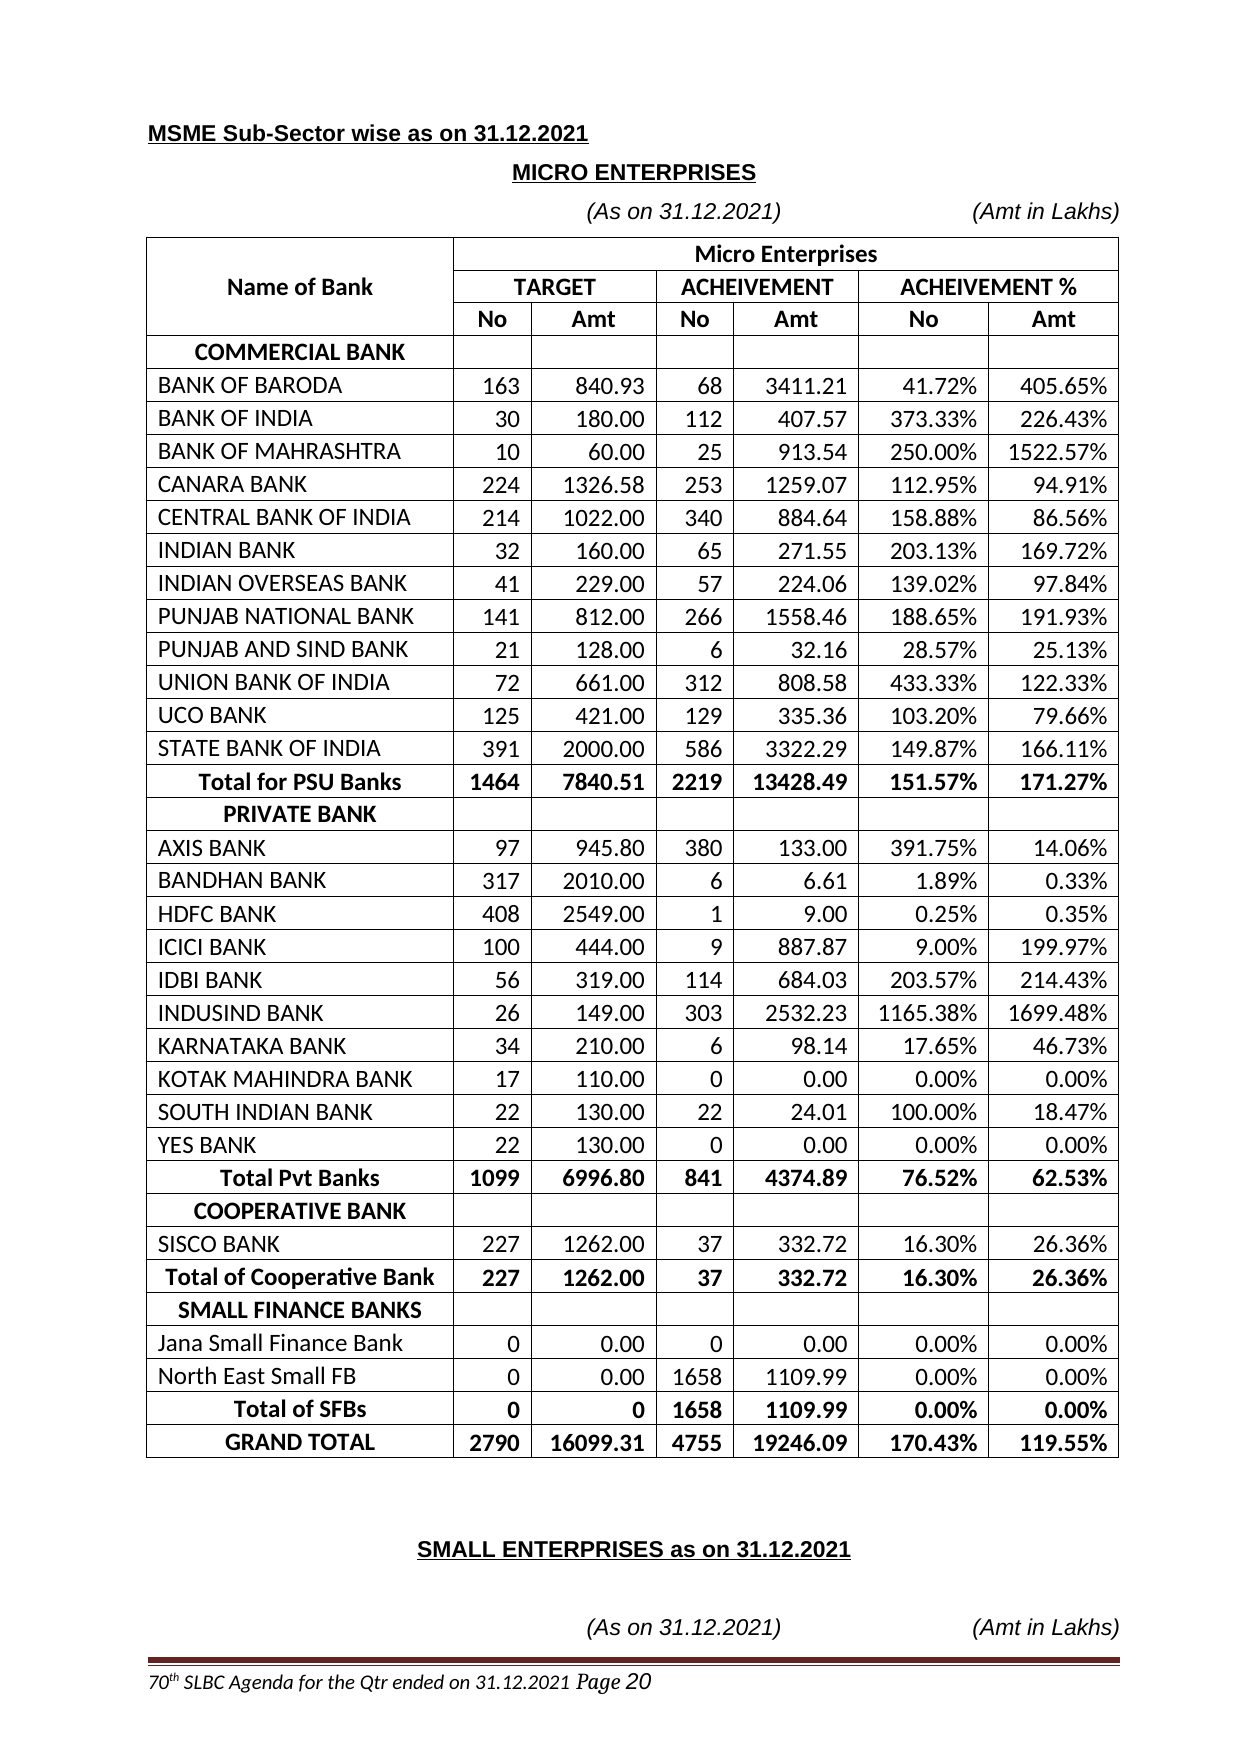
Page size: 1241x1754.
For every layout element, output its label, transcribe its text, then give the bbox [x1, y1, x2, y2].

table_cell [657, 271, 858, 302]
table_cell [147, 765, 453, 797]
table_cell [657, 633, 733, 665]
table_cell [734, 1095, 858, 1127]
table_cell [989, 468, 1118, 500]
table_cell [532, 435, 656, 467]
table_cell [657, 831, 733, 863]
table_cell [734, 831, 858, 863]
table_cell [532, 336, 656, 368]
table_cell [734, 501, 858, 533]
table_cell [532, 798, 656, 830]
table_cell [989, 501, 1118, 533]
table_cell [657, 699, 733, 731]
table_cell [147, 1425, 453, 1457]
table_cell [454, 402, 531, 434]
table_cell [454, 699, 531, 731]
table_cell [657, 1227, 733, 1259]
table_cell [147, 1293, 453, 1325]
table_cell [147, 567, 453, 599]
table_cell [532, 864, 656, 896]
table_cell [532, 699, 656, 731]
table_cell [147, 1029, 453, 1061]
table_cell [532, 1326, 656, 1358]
text (As on 31.12.2021) (Amt in Lakhs) [148, 198, 1120, 224]
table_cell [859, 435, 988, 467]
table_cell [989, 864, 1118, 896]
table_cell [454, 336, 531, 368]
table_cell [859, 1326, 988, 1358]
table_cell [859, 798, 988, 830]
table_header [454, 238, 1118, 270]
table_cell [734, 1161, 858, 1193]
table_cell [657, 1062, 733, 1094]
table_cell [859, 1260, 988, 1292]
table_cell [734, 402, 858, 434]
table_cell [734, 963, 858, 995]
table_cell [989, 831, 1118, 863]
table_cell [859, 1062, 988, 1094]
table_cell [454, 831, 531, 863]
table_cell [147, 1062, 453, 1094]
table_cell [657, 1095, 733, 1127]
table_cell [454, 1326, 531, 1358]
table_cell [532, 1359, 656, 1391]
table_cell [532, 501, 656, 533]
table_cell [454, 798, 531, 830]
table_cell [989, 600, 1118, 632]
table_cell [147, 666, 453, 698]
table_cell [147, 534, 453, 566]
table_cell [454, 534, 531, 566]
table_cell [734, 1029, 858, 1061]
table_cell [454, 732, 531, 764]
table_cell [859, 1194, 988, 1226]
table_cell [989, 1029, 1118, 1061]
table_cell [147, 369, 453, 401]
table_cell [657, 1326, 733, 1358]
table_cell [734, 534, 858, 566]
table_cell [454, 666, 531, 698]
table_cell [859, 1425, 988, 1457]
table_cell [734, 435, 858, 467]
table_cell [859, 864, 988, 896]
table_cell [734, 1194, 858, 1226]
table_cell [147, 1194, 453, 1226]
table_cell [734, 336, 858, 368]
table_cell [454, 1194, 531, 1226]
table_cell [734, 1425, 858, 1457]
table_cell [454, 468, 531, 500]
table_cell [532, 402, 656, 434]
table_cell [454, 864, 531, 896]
text MICRO ENTERPRISES [148, 159, 1120, 185]
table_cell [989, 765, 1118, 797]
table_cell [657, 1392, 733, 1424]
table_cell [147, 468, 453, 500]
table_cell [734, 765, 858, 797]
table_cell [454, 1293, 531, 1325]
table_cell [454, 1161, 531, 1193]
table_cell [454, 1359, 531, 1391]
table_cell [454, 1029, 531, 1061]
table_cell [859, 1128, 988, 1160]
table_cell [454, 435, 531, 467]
text (As on 31.12.2021) (Amt in Lakhs) [148, 1614, 1120, 1640]
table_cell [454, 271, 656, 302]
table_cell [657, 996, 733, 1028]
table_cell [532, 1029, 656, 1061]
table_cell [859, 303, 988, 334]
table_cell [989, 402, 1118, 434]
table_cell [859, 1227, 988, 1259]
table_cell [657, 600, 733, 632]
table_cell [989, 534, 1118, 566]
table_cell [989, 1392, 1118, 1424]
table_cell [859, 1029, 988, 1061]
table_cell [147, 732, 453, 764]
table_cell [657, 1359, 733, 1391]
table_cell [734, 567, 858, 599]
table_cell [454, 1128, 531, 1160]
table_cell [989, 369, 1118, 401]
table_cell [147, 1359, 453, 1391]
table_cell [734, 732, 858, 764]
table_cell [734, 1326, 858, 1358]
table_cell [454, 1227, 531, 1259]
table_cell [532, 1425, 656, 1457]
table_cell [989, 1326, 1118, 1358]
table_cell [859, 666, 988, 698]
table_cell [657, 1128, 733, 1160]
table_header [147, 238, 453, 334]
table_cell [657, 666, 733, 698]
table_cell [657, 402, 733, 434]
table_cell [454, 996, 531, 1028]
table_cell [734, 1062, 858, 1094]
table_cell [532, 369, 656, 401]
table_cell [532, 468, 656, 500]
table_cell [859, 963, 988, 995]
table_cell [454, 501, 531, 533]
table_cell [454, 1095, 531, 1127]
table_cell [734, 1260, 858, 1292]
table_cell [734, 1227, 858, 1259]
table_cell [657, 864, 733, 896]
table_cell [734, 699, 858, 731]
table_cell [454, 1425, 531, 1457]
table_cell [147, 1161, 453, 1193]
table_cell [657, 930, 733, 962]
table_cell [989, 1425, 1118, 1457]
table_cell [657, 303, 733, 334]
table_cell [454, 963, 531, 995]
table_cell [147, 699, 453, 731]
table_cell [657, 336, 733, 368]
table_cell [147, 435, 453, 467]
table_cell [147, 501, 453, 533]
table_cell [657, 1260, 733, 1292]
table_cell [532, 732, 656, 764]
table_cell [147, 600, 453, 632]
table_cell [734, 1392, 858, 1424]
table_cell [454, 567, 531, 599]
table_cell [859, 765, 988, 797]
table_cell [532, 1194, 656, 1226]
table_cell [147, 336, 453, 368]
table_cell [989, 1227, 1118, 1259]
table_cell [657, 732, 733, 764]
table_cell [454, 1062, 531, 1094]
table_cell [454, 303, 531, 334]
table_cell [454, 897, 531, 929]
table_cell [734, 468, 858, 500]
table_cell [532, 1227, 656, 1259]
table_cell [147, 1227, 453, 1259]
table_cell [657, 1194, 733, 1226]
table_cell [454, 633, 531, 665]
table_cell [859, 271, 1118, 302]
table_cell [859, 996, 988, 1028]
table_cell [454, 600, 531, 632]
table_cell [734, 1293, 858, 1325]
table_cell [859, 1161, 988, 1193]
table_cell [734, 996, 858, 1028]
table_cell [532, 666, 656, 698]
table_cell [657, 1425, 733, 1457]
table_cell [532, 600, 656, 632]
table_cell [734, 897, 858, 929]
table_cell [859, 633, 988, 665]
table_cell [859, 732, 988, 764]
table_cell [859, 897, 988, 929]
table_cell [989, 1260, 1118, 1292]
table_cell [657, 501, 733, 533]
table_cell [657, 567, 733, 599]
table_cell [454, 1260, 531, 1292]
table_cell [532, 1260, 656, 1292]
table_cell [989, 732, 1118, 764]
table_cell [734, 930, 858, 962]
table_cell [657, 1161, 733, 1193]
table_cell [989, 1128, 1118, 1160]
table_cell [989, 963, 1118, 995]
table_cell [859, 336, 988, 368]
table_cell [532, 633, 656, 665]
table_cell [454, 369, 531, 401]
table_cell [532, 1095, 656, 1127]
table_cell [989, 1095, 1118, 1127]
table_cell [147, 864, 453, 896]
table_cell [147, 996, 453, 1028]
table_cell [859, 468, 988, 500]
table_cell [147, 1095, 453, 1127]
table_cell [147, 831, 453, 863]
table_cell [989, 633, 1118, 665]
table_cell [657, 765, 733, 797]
text SMALL ENTERPRISES as on 31.12.2021 [148, 1536, 1120, 1562]
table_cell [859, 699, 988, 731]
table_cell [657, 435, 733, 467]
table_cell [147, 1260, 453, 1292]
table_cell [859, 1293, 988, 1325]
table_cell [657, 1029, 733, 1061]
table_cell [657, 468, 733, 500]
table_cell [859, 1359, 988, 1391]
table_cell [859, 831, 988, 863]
text MSME Sub-Sector wise as on 31.12.2021 [148, 120, 1120, 146]
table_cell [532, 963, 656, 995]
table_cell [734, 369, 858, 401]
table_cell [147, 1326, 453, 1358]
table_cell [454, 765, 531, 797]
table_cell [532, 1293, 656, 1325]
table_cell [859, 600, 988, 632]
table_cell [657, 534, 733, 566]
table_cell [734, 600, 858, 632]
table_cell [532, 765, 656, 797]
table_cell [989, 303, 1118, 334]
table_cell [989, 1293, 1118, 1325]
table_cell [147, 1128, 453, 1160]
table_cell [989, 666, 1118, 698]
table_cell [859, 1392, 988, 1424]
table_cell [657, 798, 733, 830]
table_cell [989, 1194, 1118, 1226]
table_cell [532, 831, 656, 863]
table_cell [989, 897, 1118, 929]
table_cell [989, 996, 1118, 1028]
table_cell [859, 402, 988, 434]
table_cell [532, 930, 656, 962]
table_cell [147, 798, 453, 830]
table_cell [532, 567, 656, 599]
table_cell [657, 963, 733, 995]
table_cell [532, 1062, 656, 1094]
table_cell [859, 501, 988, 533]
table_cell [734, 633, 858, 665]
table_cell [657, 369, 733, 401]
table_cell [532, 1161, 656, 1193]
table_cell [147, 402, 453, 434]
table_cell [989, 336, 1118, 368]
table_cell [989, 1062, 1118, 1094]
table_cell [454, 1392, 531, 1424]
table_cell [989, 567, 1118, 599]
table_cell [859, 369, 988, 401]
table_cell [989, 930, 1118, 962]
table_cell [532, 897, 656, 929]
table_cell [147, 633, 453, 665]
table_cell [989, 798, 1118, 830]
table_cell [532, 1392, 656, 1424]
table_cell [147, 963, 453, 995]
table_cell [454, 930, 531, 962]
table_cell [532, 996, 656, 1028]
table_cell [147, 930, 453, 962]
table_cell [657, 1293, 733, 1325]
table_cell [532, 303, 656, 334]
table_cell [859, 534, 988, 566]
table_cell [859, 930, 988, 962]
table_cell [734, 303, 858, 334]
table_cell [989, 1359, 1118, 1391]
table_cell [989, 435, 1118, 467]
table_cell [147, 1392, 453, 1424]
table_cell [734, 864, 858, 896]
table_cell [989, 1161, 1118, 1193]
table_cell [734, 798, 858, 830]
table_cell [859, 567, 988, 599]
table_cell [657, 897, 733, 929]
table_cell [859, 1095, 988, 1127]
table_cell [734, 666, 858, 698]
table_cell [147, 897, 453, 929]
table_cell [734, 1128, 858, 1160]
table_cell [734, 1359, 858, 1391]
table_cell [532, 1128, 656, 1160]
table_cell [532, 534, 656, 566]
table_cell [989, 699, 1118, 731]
